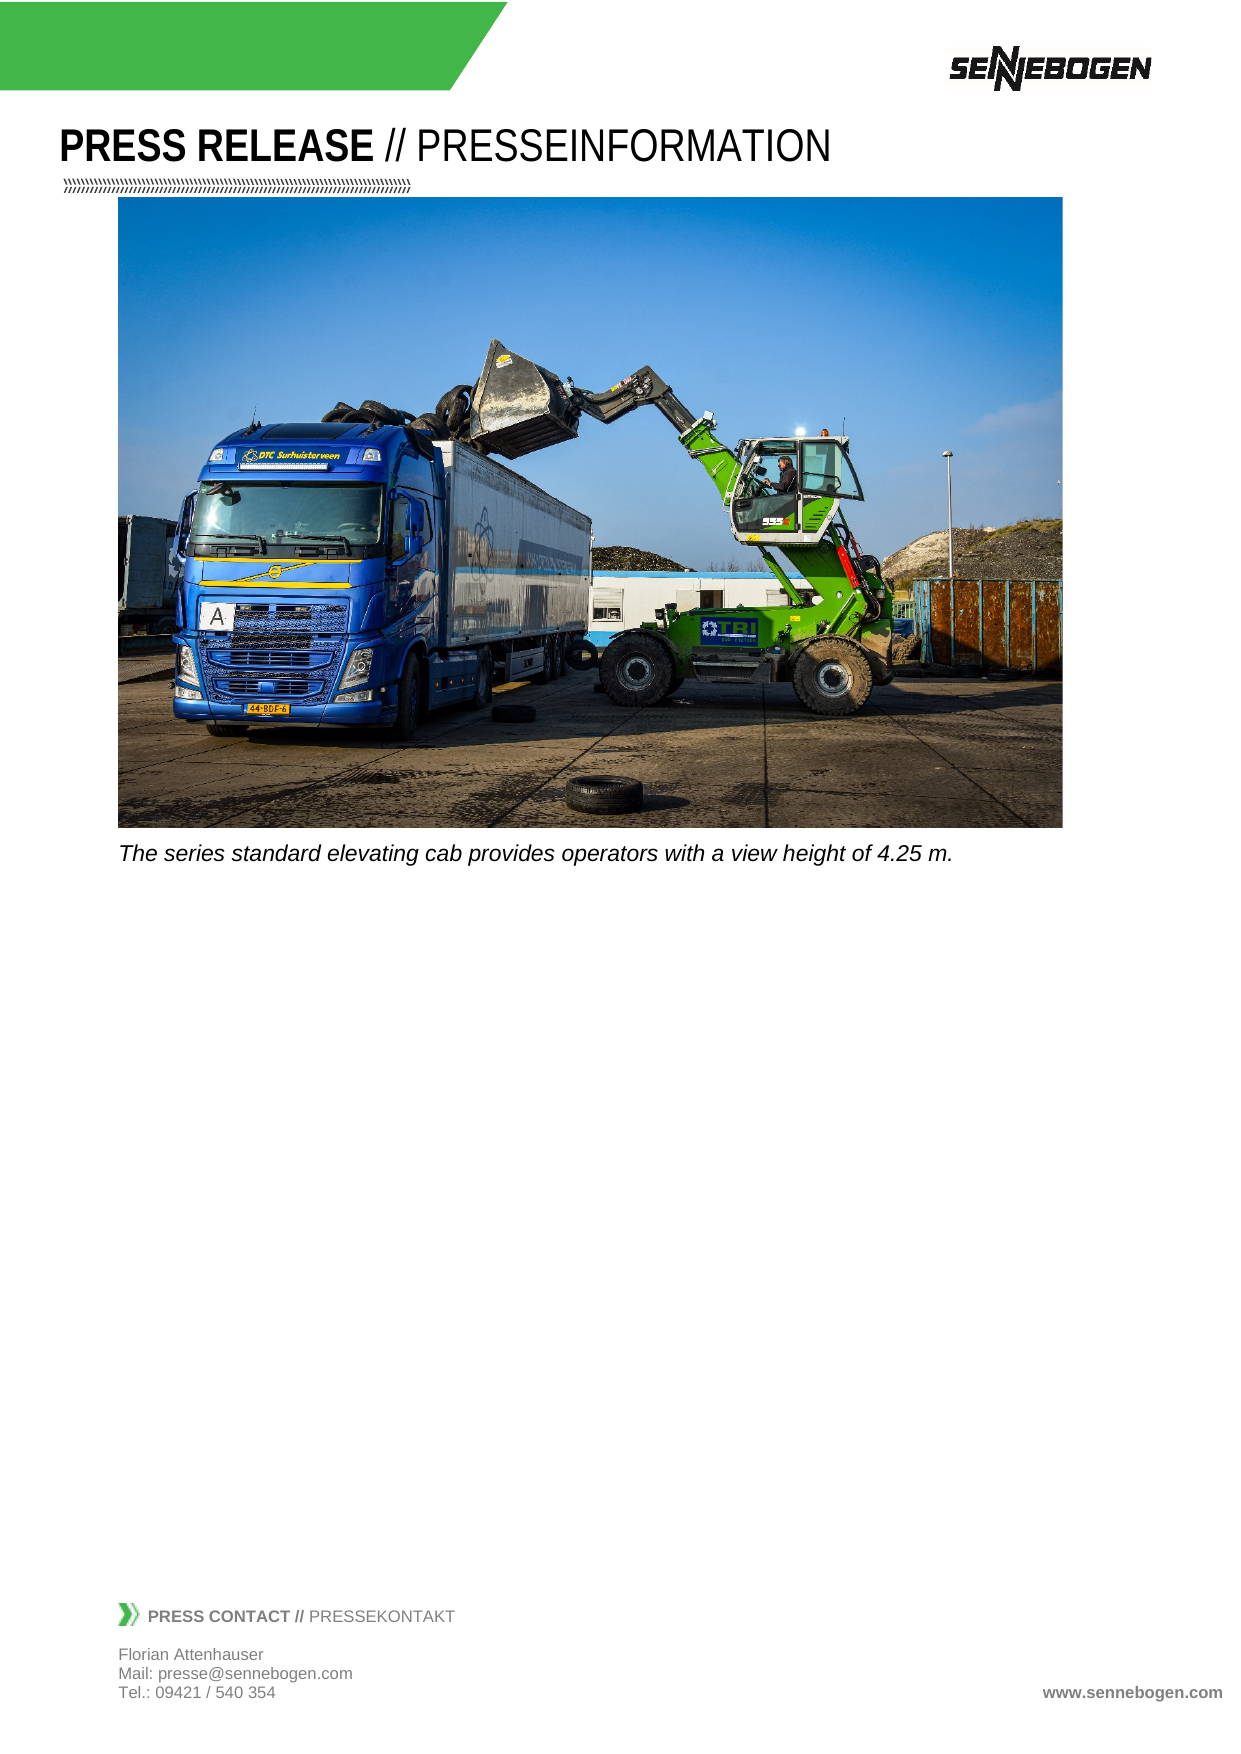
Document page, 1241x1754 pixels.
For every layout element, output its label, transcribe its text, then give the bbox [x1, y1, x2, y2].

picture [118, 197, 1063, 828]
picture [118, 1603, 140, 1626]
text The series standard elevating cab provides operators with a view height of 4.25 m. [118, 840, 1152, 867]
picture [949, 46, 1152, 91]
